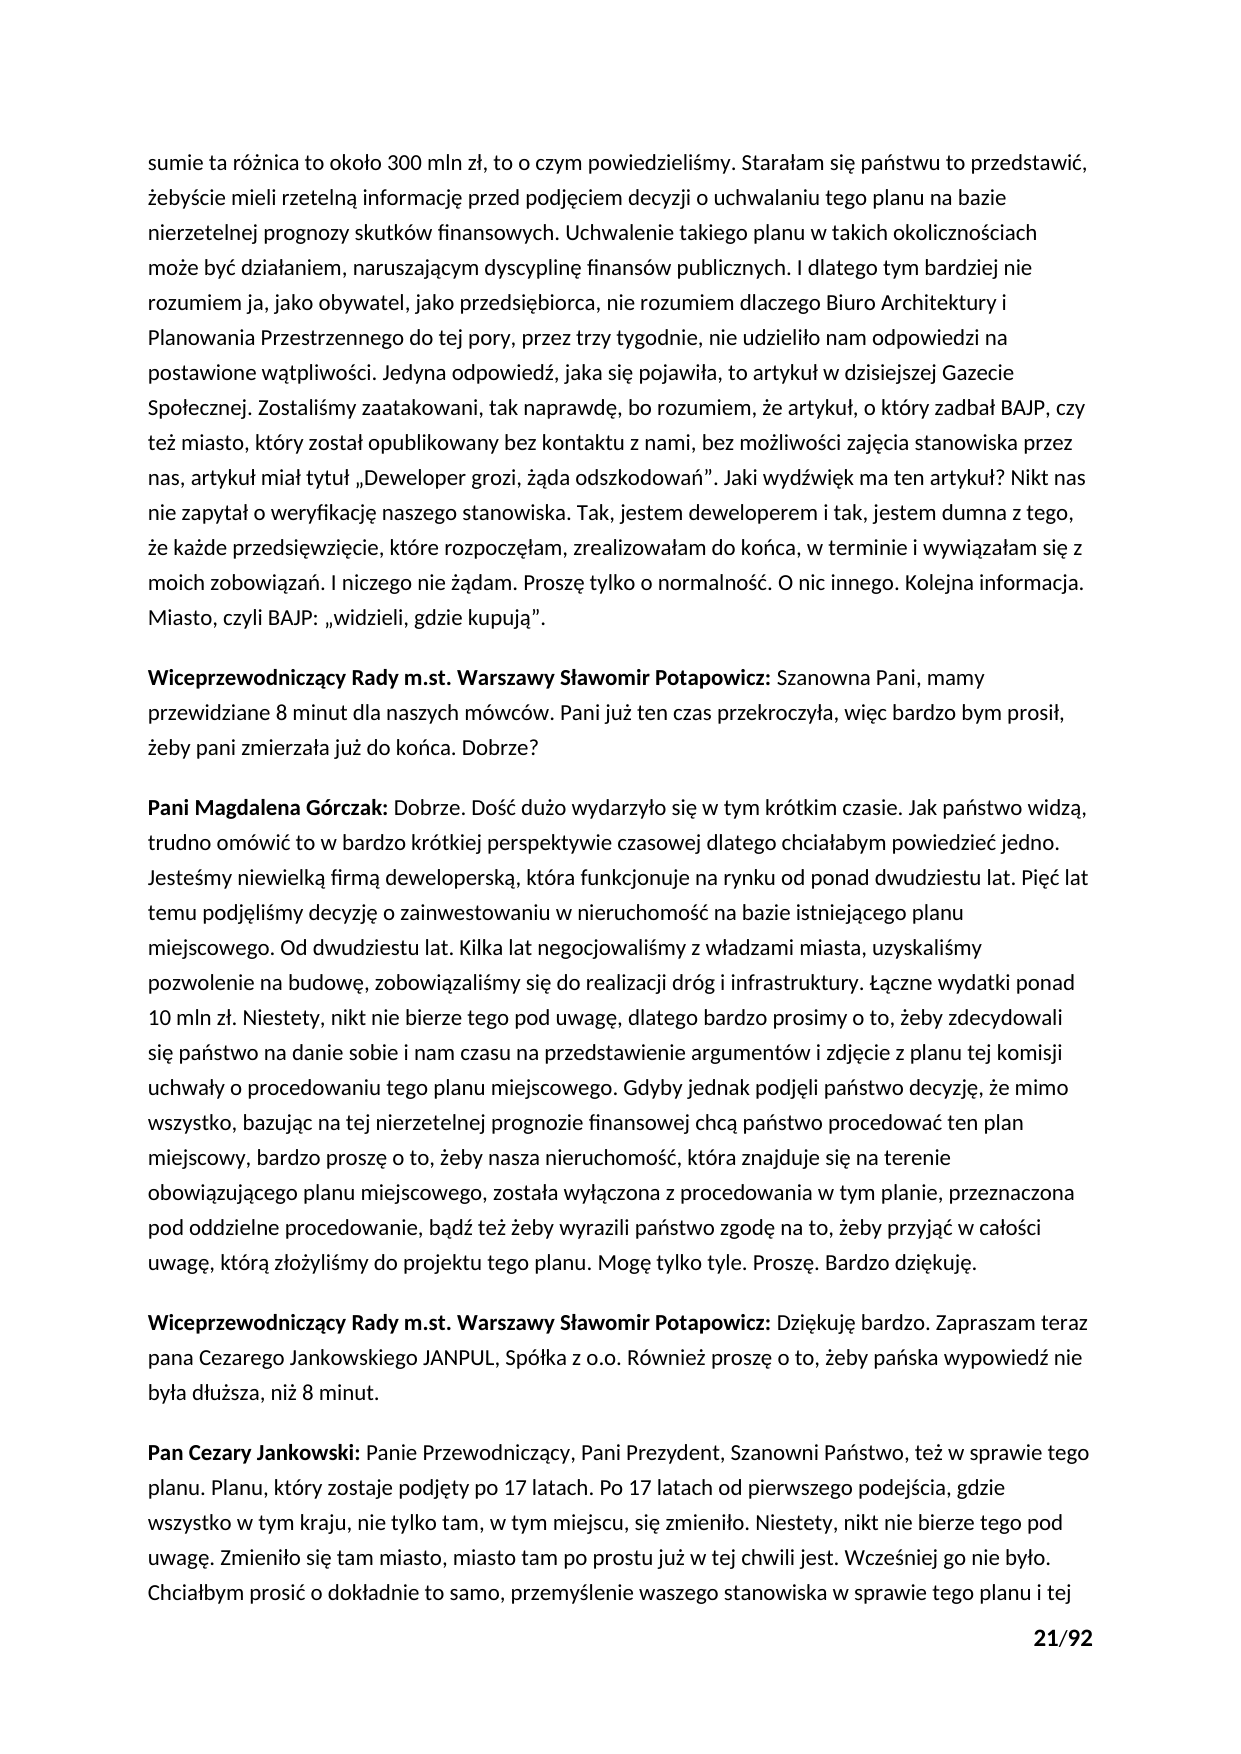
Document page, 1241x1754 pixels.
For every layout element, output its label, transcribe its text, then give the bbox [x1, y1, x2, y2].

text Pani Magdalena Górczak: Dobrze. Dość dużo wydarzyło się w tym krótkim czasie. Jak państwo widzą, trudno omówić to w bardzo krótkiej perspektywie czasowej dlatego chciałabym powiedzieć jedno. Jesteśmy niewielką firmą deweloperską, która funkcjonuje na rynku od ponad dwudziestu lat. Pięć lat temu podjęliśmy decyzję o zainwestowaniu w nieruchomość na bazie istniejącego planu miejscowego. Od dwudziestu lat. Kilka lat negocjowaliśmy z władzami miasta, uzyskaliśmy pozwolenie na budowę, zobowiązaliśmy się do realizacji dróg i infrastruktury. Łączne wydatki ponad 10 mln zł. Niestety, nikt nie bierze tego pod uwagę, dlatego bardzo prosimy o to, żeby zdecydowali się państwo na danie sobie i nam czasu na przedstawienie argumentów i zdjęcie z planu tej komisji uchwały o procedowaniu tego planu miejscowego. Gdyby jednak podjęli państwo decyzję, że mimo wszystko, bazując na tej nierzetelnej prognozie finansowej chcą państwo procedować ten plan miejscowy, bardzo proszę o to, żeby nasza nieruchomość, która znajduje się na terenie obowiązującego planu miejscowego, została wyłączona z procedowania w tym planie, przeznaczona pod oddzielne procedowanie, bądź też żeby wyrazili państwo zgodę na to, żeby przyjąć w całości uwagę, którą złożyliśmy do projektu tego planu. Mogę tylko tyle. Proszę. Bardzo dziękuję. [148, 793, 1093, 1276]
text Wiceprzewodniczący Rady m.st. Warszawy Sławomir Potapowicz: Szanowna Pani, mamy przewidziane 8 minut dla naszych mówców. Pani już ten czas przekroczyła, więc bardzo bym prosił, żeby pani zmierzała już do końca. Dobrze? [148, 663, 1093, 761]
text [148, 148, 1093, 631]
text Wiceprzewodniczący Rady m.st. Warszawy Sławomir Potapowicz: Dziękuję bardzo. Zapraszam teraz pana Cezarego Jankowskiego JANPUL, Spółka z o.o. Również proszę o to, żeby pańska wypowiedź nie była dłuższa, niż 8 minut. [148, 1308, 1093, 1406]
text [148, 1438, 1093, 1606]
